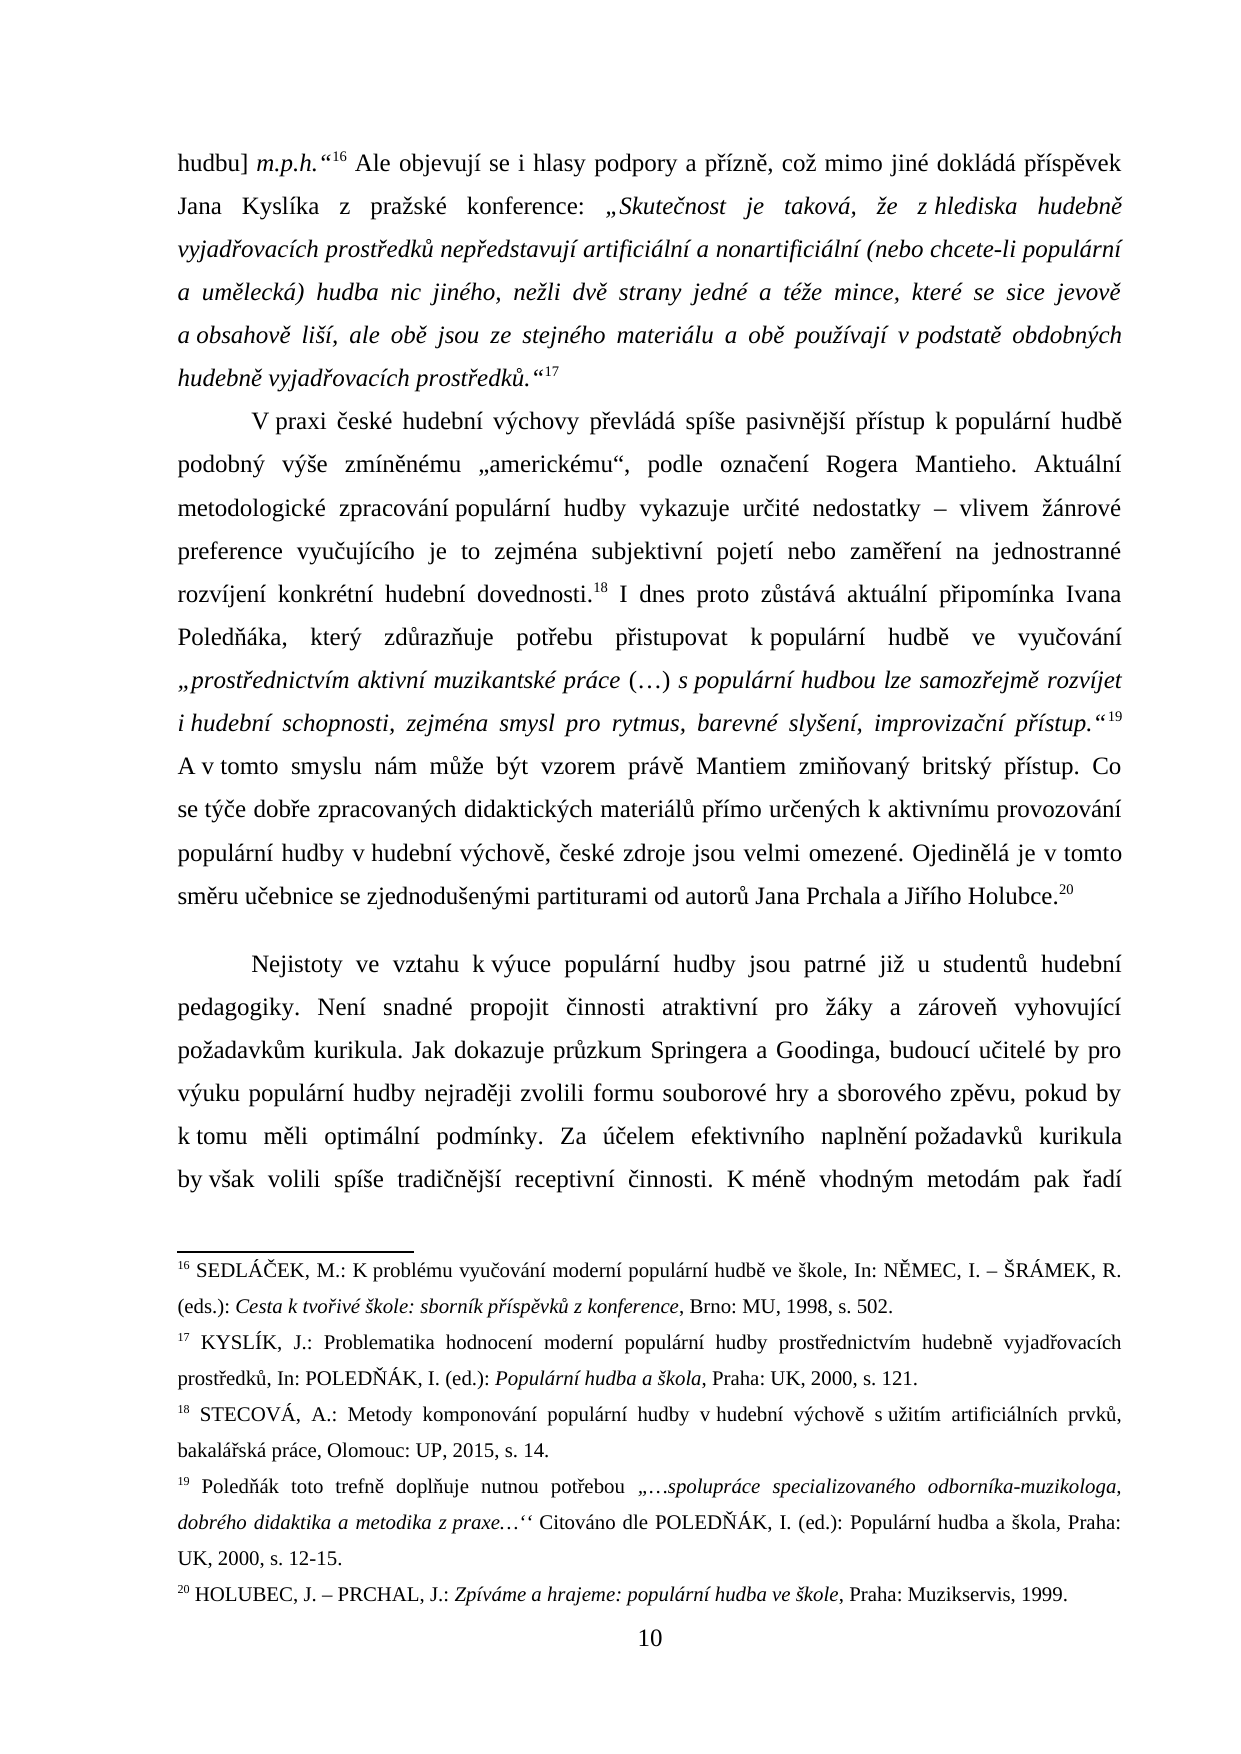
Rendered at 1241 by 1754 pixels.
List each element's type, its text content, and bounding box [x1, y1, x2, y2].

text Nový zájem o tuto problematiku přinesla teprve porevoluční léta – probíhají mj. konference na pedagogických fakultách a v rámci diskuzí o negativním sociologickém i psychologickém dosahu masmédií a „nízké“ estetické hodnotě populární hudby je její pedagogický potenciál znovu zpochybňován: „Tak jako literární výchova nevyučuje triviální literatuře, neměla by ani hudební výchova na základní škole vyučovat [moderní populární hudbu] m.p.h.“ Ale objevují se i hlasy podpory a přízně, což mimo jiné dokládá příspěvek Jana Kyslíka z pražské konference: „Skutečnost je taková, že z hlediska hudebně vyjadřovacích prostředků nepředstavují artificiální a nonartificiální (nebo chcete-li populární a umělecká) hudba nic jiného, nežli dvě strany jedné a téže mince, které se sice jevově a obsahově liší, ale obě jsou ze stejného materiálu a obě používají v podstatě obdobných hudebně vyjadřovacích prostředků.“ [177, 148, 1122, 392]
text V praxi české hudební výchovy převládá spíše pasivnější přístup k populární hudbě podobný výše zmíněnému „americkému“, podle označení Rogera Mantieho. Aktuální metodologické zpracování populární hudby vykazuje určité nedostatky – vlivem žánrové preference vyučujícího je to zejména subjektivní pojetí nebo zaměření na jednostranné rozvíjení konkrétní hudební dovednosti. I dnes proto zůstává aktuální připomínka Ivana Poledňáka, který zdůrazňuje potřebu přistupovat k populární hudbě ve vyučování „prostřednictvím aktivní muzikantské práce (…) s populární hudbou lze samozřejmě rozvíjet i hudební schopnosti, zejména smysl pro rytmus, barevné slyšení, improvizační přístup.“ A v tomto smyslu nám může být vzorem právě Mantiem zmiňovaný britský přístup. Co se týče dobře zpracovaných didaktických materiálů přímo určených k aktivnímu provozování populární hudby v hudební výchově, české zdroje jsou velmi omezené. Ojedinělá je v tomto směru učebnice se zjednodušenými partiturami od autorů Jana Prchala a Jiřího Holubce. [177, 406, 1122, 909]
text Nejistoty ve vztahu k výuce populární hudby jsou patrné již u studentů hudební pedagogiky. Není snadné propojit činnosti atraktivní pro žáky a zároveň vyhovující požadavkům kurikula. Jak dokazuje průzkum Springera a Goodinga, budoucí učitelé by pro výuku populární hudby nejraději zvolili formu souborové hry a sborového zpěvu, pokud by k tomu měli optimální podmínky. Za účelem efektivního naplnění požadavků kurikula by však volili spíše tradičnější receptivní činnosti. K méně vhodným metodám pak řadí komponování a aranžování. Byť populární hudba „…provide opportunities for students to compose, improvise, and arrange music (…) can be used effectively to teach students the elements of music and performance techniques, and these techniques can then be transferred to other musical styles.“ [177, 949, 1122, 1193]
